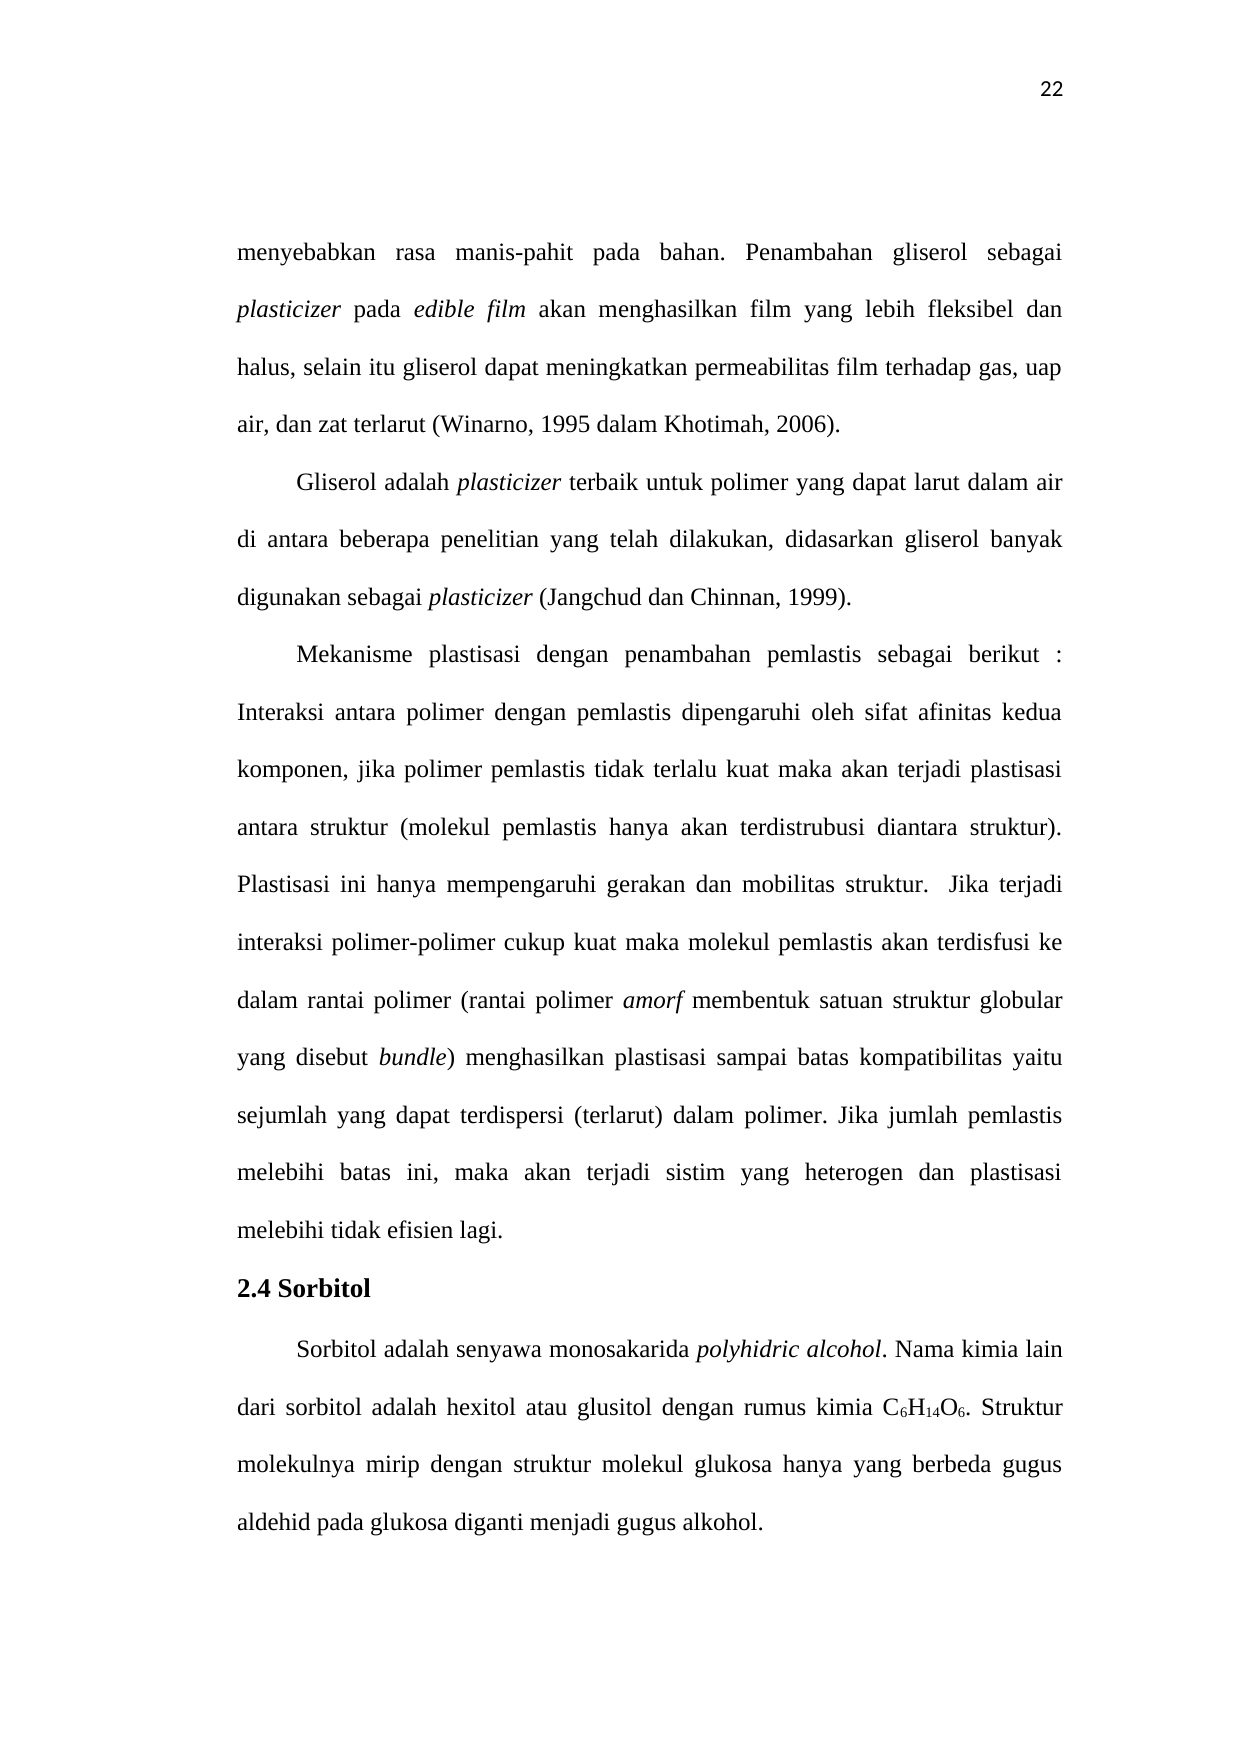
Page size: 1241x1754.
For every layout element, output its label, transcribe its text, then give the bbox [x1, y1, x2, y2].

text Gliserol adalah plasticizer terbaik untuk polimer yang dapat larut dalam air di antara beberapa penelitian yang telah dilakukan, didasarkan gliserol banyak digunakan sebagai plasticizer (Jangchud dan Chinnan, 1999). [237, 467, 1063, 611]
text Sorbitol adalah senyawa monosakarida polyhidric alcohol. Nama kimia lain dari sorbitol adalah hexitol atau glusitol dengan rumus kimia C6H14O6. Struktur molekulnya mirip dengan struktur molekul glukosa hanya yang berbeda gugus aldehid pada glukosa diganti menjadi gugus alkohol. [237, 1334, 1063, 1536]
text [237, 237, 1063, 438]
text Mekanisme plastisasi dengan penambahan pemlastis sebagai berikut : Interaksi antara polimer dengan pemlastis dipengaruhi oleh sifat afinitas kedua komponen, jika polimer pemlastis tidak terlalu kuat maka akan terjadi plastisasi antara struktur (molekul pemlastis hanya akan terdistrubusi diantara struktur). Plastisasi ini hanya mempengaruhi gerakan dan mobilitas struktur. Jika terjadi interaksi polimer-polimer cukup kuat maka molekul pemlastis akan terdisfusi ke dalam rantai polimer (rantai polimer amorf membentuk satuan struktur globular yang disebut bundle) menghasilkan plastisasi sampai batas kompatibilitas yaitu sejumlah yang dapat terdispersi (terlarut) dalam polimer. Jika jumlah pemlastis melebihi batas ini, maka akan terjadi sistim yang heterogen dan plastisasi melebihi tidak efisien lagi. [237, 639, 1063, 1243]
subtitle 2.4 Sorbitol [237, 1272, 1063, 1303]
